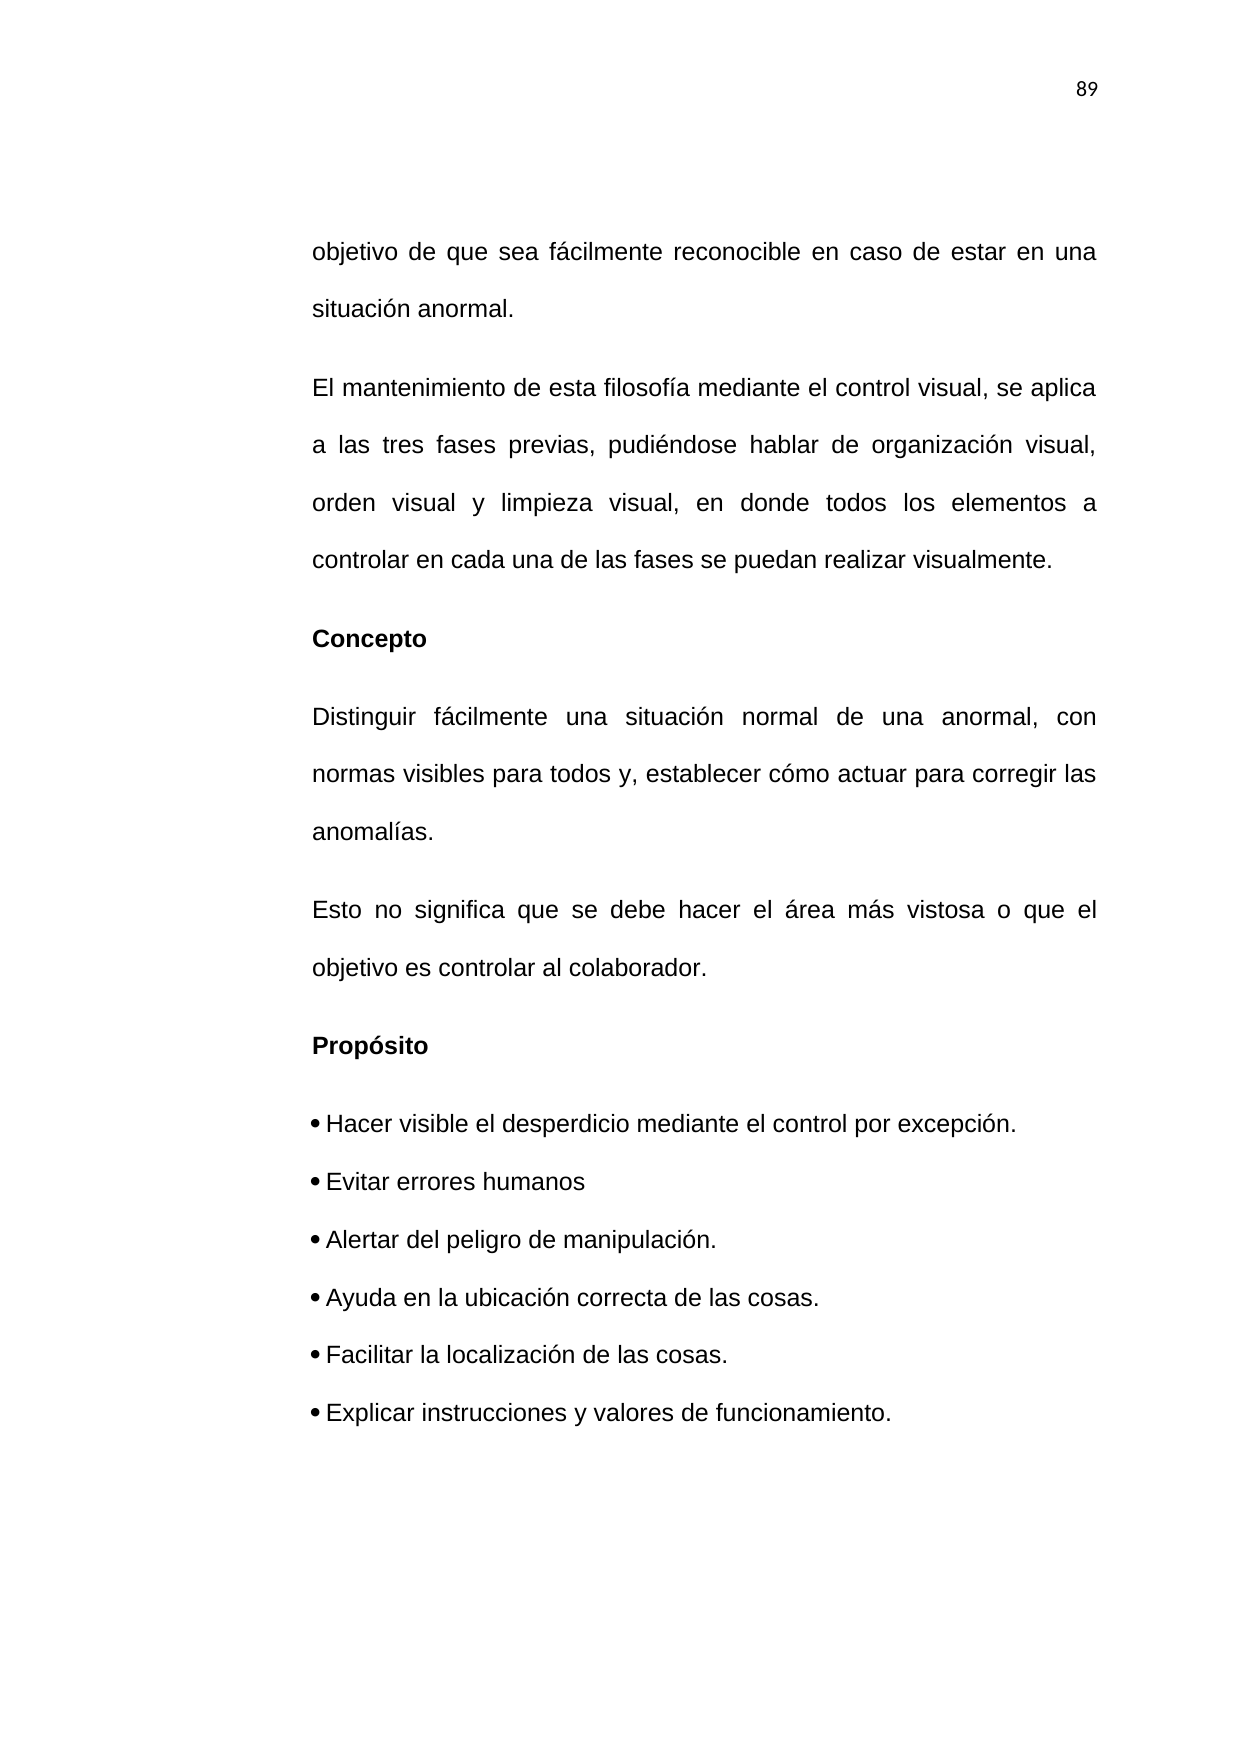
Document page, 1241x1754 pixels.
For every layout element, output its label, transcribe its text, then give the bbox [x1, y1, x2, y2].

list Ayuda en la ubicación correcta de las cosas. [311, 1282, 1098, 1311]
list Facilitar la localización de las cosas. [311, 1340, 1098, 1369]
text Concepto [312, 623, 1098, 652]
text Propósito [312, 1031, 1098, 1060]
list Hacer visible el desperdicio mediante el control por excepción. [311, 1109, 1098, 1138]
list Explicar instrucciones y valores de funcionamiento. [311, 1398, 1098, 1427]
list Evitar errores humanos [311, 1167, 1098, 1196]
text Esto no significa que se debe hacer el área más vistosa o que el objetivo es controlar al colaborador. [312, 895, 1098, 981]
text Distinguir fácilmente una situación normal de una anormal, con normas visibles para todos y, establecer cómo actuar para corregir las anomalías. [312, 702, 1098, 846]
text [312, 237, 1098, 323]
list Alertar del peligro de manipulación. [311, 1225, 1098, 1254]
text El mantenimiento de esta filosofía mediante el control visual, se aplica a las tres fases previas, pudiéndose hablar de organización visual, orden visual y limpieza visual, en donde todos los elementos a controlar en cada una de las fases se puedan realizar visualmente. [312, 373, 1098, 574]
